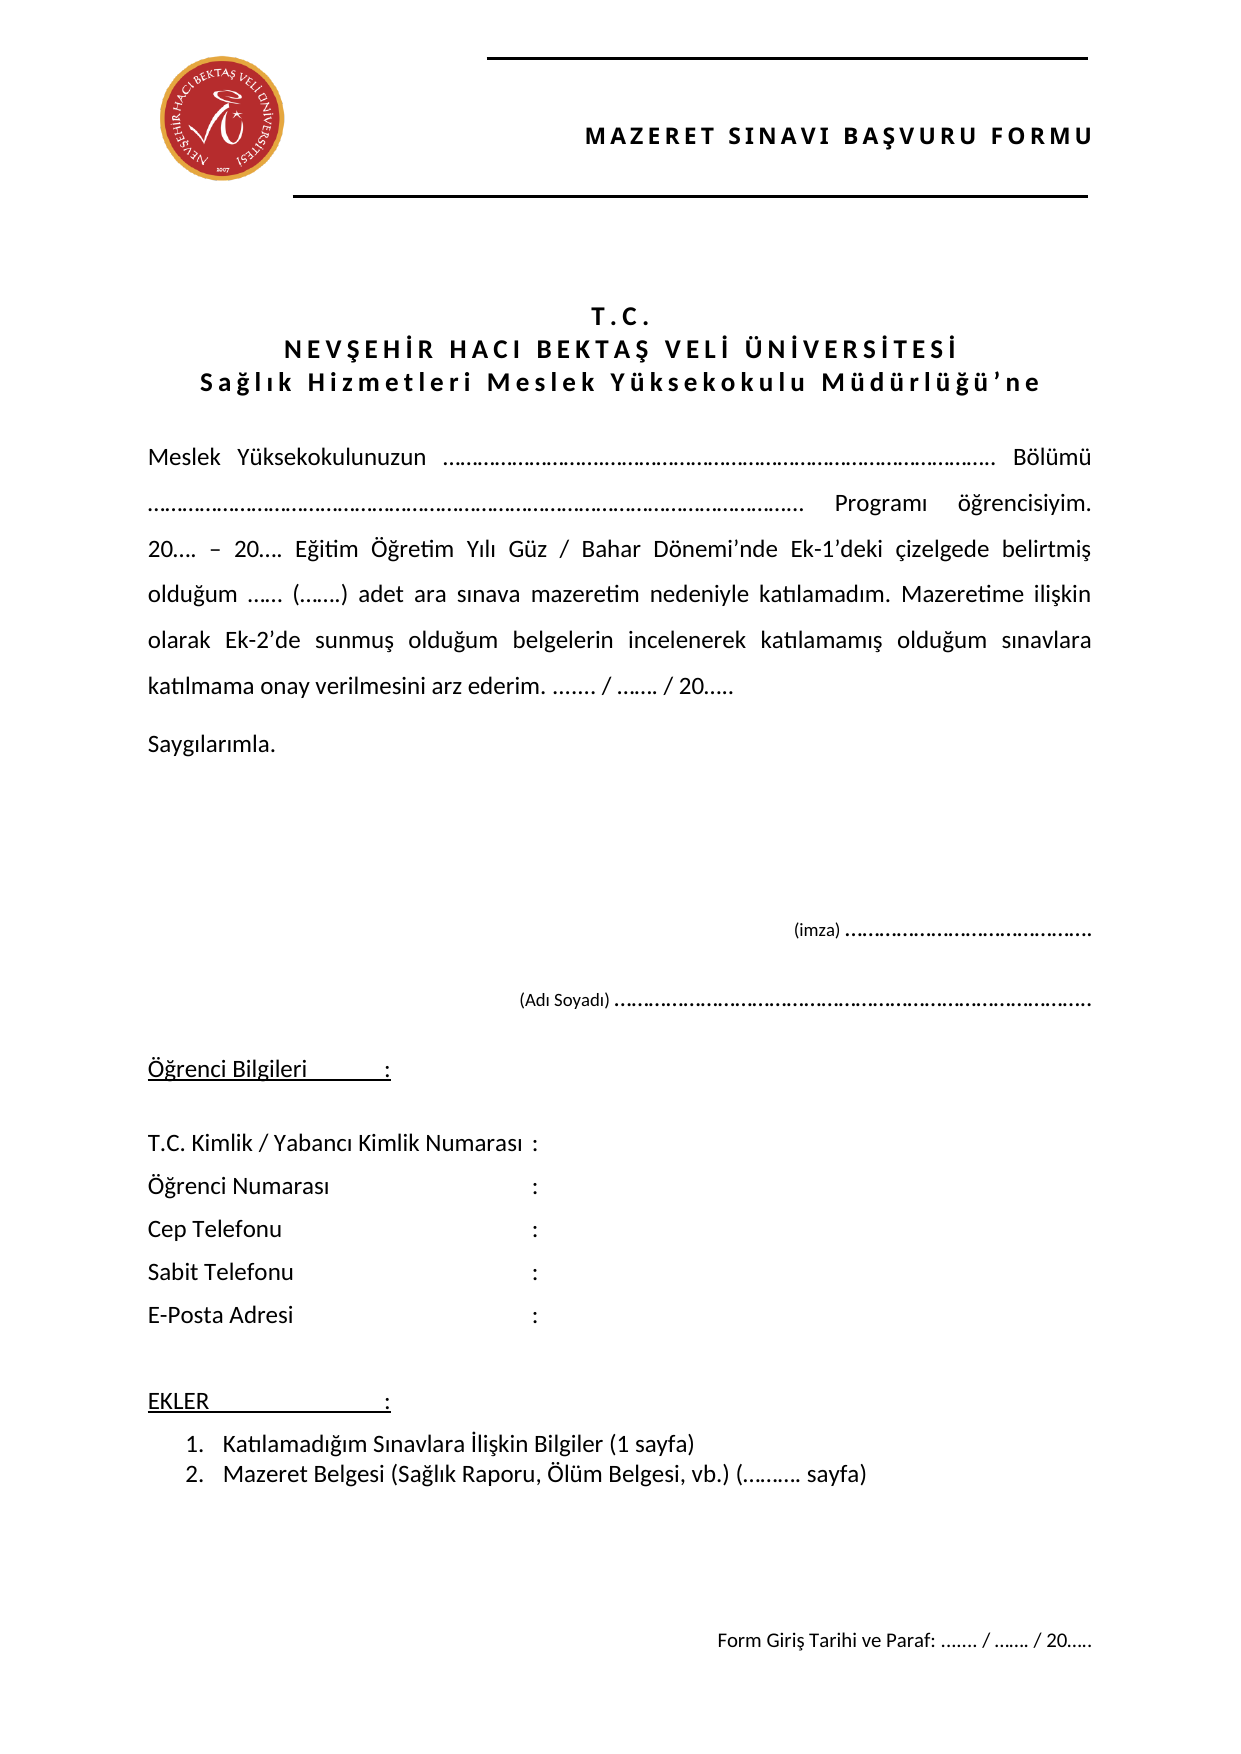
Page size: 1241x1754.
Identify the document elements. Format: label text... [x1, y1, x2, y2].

text T.C. Kimlik / Yabancı Kimlik Numarası : [148, 1127, 1093, 1157]
text Saygılarımla. [148, 728, 1093, 759]
text (Adı Soyadı) ……………………………………………………………………….. [148, 982, 1093, 1013]
text Cep Telefonu : [148, 1213, 1093, 1243]
text EKLER : [148, 1385, 1093, 1415]
text Meslek Yüksekokulunuzun ……………………….………………………………………………………….. Bölümü …………………………………………………………………………………………………... Programı öğrencisiyim. 20…. – 20…. Eğitim Öğretim Yılı Güz / Bahar Dönemi’nde Ek-1’deki çizelgede belirtmiş olduğum …… (…….) adet ara sınava mazeretim nedeniyle katılamadım. Mazeretime ilişkin olarak Ek-2’de sunmuş olduğum belgelerin incelenerek katılamamış olduğum sınavlara katılmama onay verilmesini arz ederim. ....... / ……. / 20….. [148, 441, 1093, 701]
text E-Posta Adresi : [148, 1299, 1093, 1329]
text Sağlık Hizmetleri Meslek Yüksekokulu Müdürlüğü’ne [148, 365, 1093, 398]
text Sabit Telefonu : [148, 1256, 1093, 1286]
text NEVŞEHİR HACI BEKTAŞ VELİ ÜNİVERSİTESİ [148, 332, 1093, 365]
picture [156, 53, 287, 183]
text Öğrenci Numarası : [148, 1170, 1093, 1200]
list Mazeret Belgesi (Sağlık Raporu, Ölüm Belgesi, vb.) (………. sayfa) [185, 1458, 1093, 1489]
list Katılamadığım Sınavlara İlişkin Bilgiler (1 sayfa) [185, 1428, 1093, 1458]
text Öğrenci Bilgileri : [148, 1053, 1093, 1084]
text (imza) ……………………………………. [148, 912, 1093, 942]
text T.C. [148, 299, 1093, 332]
